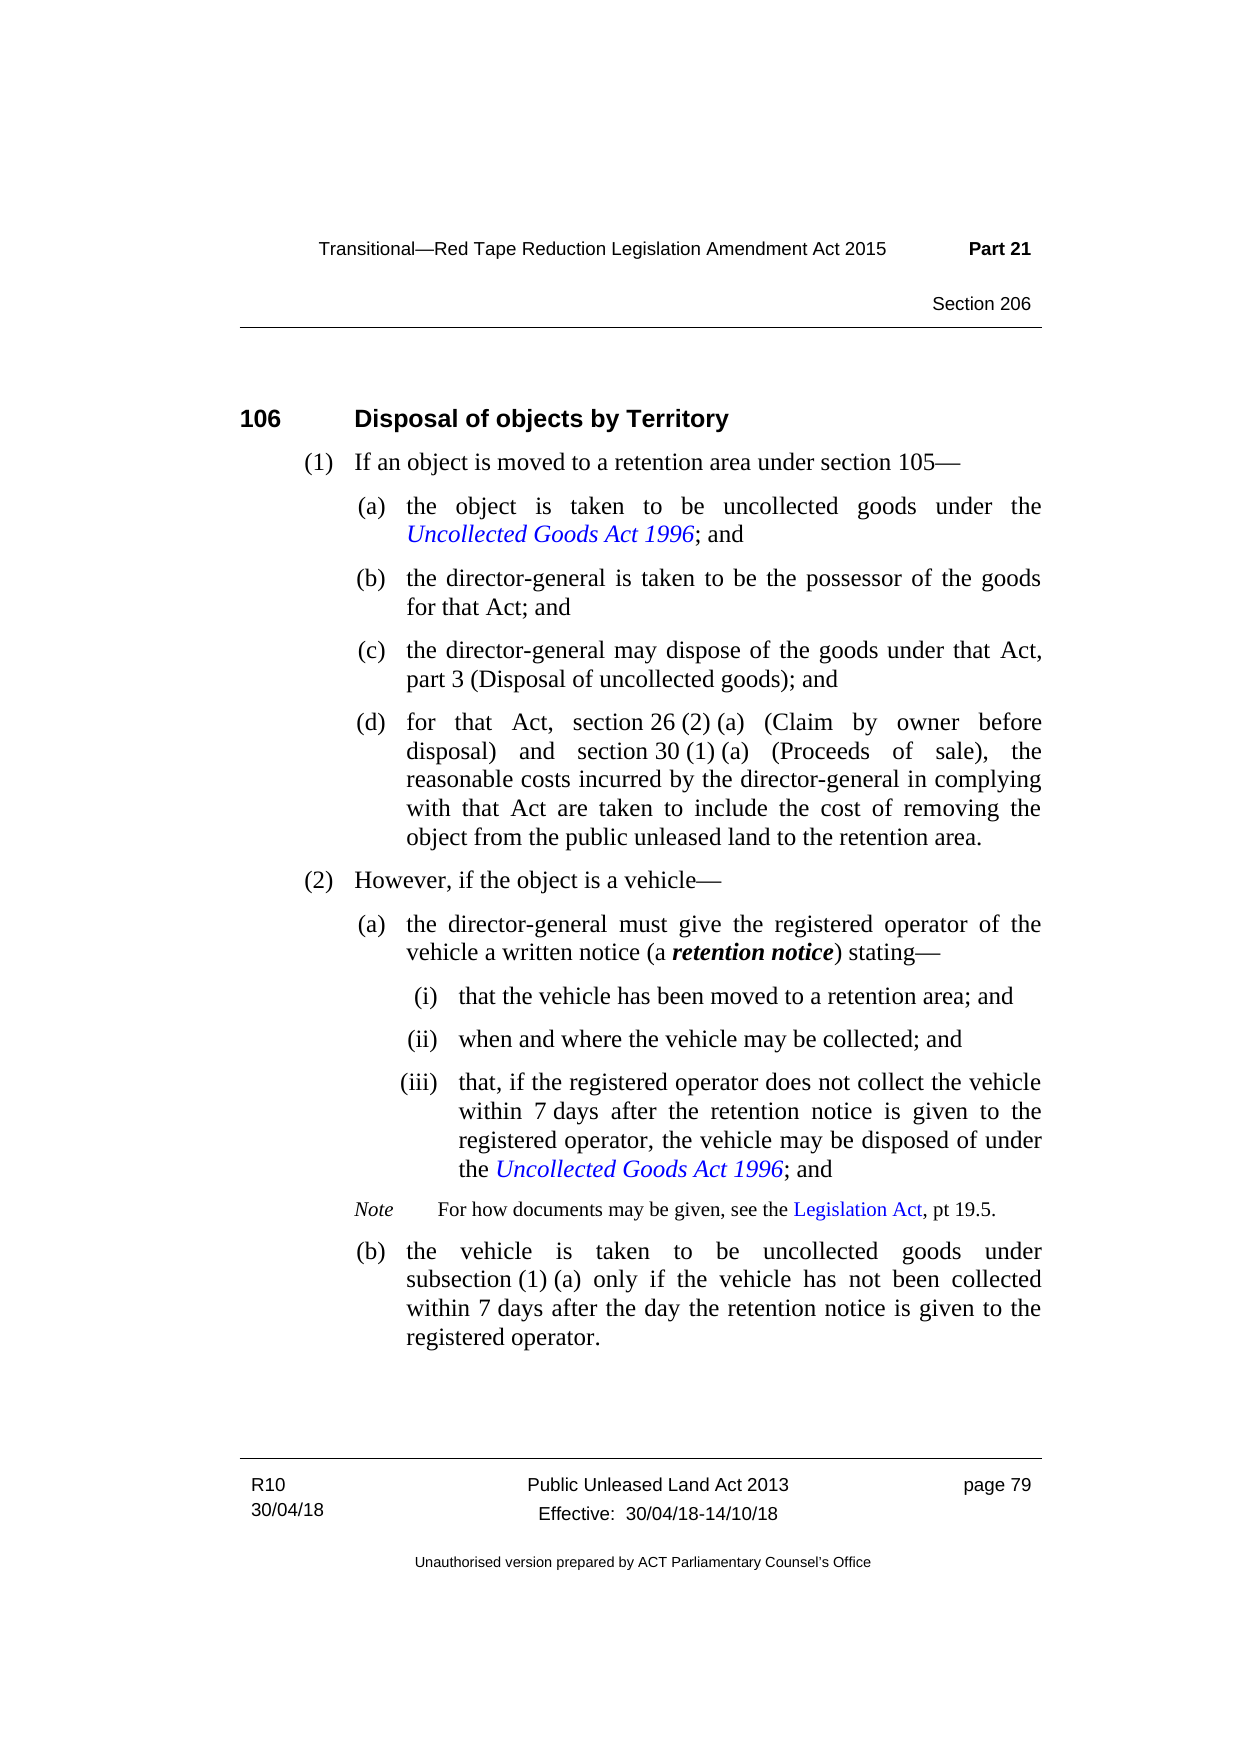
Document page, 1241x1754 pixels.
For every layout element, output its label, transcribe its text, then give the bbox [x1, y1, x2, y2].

text (b) the director-general is taken to be the possessor of the goods for that Act; and [239, 563, 1042, 620]
text (d) for that Act, section 26 (2) (a) (Claim by owner before disposal) and section 30 (1) (a) (Proceeds of sale), the reasonable costs incurred by the director-general in complying with that Act are taken to include the cost of removing the object from the public unleased land to the retention area. [239, 707, 1042, 851]
text (1) If an object is moved to a retention area under section 105— [239, 447, 1042, 476]
text (ii) when and where the vehicle may be collected; and [239, 1024, 1042, 1053]
text (a) the object is taken to be uncollected goods under the Uncollected Goods Act 1996; and [239, 491, 1042, 548]
text (c) the director-general may dispose of the goods under that Act, part 3 (Disposal of uncollected goods); and [239, 635, 1042, 692]
text 106 Disposal of objects by Territory [239, 404, 1042, 433]
text Note For how documents may be given, see the Legislation Act, pt 19.5. [354, 1197, 1042, 1221]
text (iii) that, if the registered operator does not collect the vehicle within 7 days after the retention notice is given to the registered operator, the vehicle may be disposed of under the Uncollected Goods Act 1996; and [239, 1067, 1042, 1182]
text (i) that the vehicle has been moved to a retention area; and [239, 981, 1042, 1009]
text (2) However, if the object is a vehicle— [239, 865, 1042, 894]
text (a) the director-general must give the registered operator of the vehicle a written notice (a retention notice) stating— [239, 909, 1042, 966]
text (b) the vehicle is taken to be uncollected goods under subsection (1) (a) only if the vehicle has not been collected within 7 days after the day the retention notice is given to the registered operator. [239, 1236, 1042, 1351]
